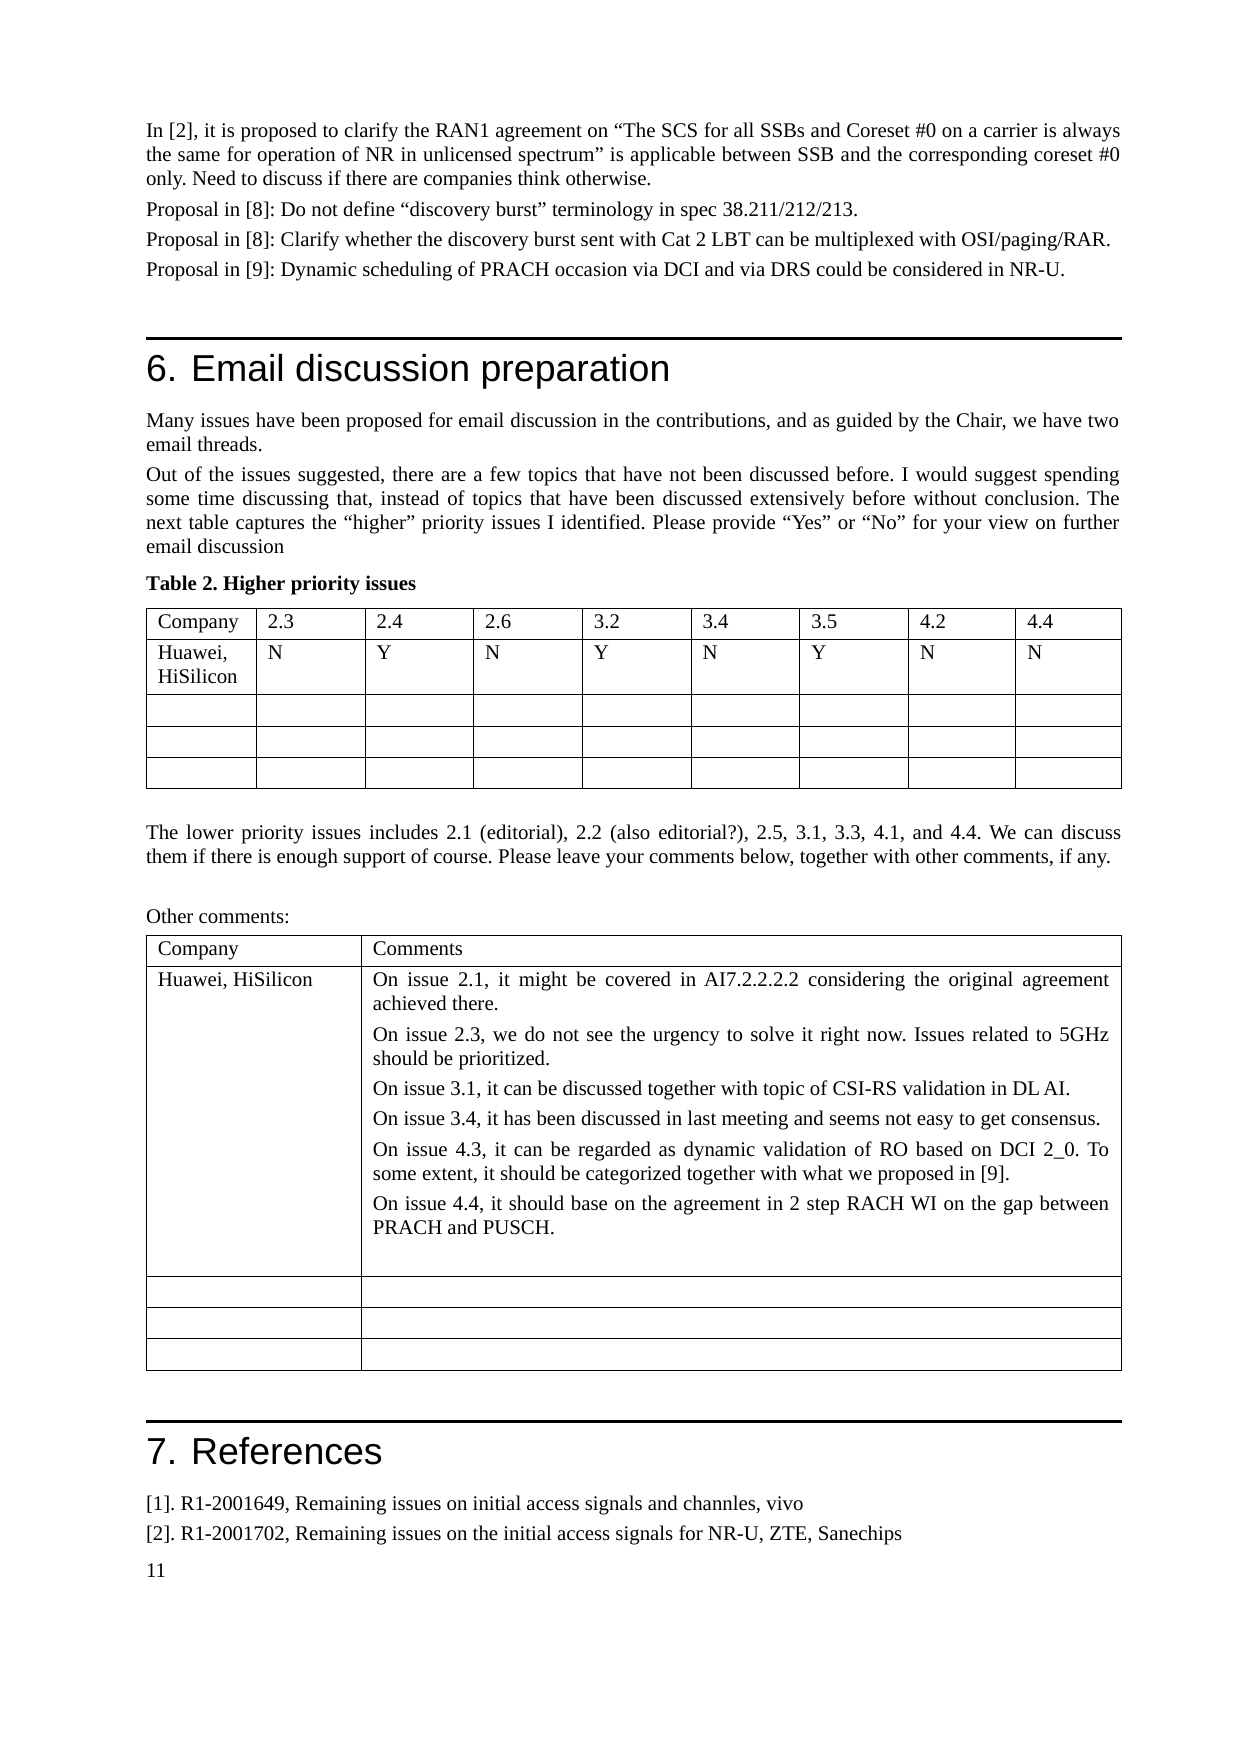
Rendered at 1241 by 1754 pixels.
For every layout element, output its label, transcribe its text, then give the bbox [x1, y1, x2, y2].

table_cell [474, 727, 582, 757]
table_cell Y [800, 640, 908, 694]
table_cell [257, 727, 365, 757]
table_header 2.4 [366, 609, 473, 639]
table_cell [147, 758, 256, 788]
table_cell Huawei, HiSilicon [147, 967, 361, 1276]
table_cell On issue 2.1, it might be covered in AI7.2.2.2.2 considering the original agreement achieved there. On issue 2.3, we do not see the urgency to solve it right now. Issues related to 5GHz should be prioritized. On issue 3.1, it can be discussed together with topic of CSI-RS validation in DL AI. On issue 3.4, it has been discussed in last meeting and seems not easy to get consensus. On issue 4.3, it can be regarded as dynamic validation of RO based on DCI 2_0. To some extent, it should be categorized together with what we proposed in [9]. On issue 4.4, it should base on the agreement in 2 step RACH WI on the gap between PRACH and PUSCH. [362, 967, 1121, 1276]
table_header 4.2 [909, 609, 1015, 639]
table_cell [583, 758, 691, 788]
table_cell [474, 758, 582, 788]
table_cell [147, 1277, 361, 1307]
text [1]. R1-2001649, Remaining issues on initial access signals and channles, vivo [146, 1491, 1122, 1515]
table_cell N [909, 640, 1015, 694]
text [2]. R1-2001702, Remaining issues on the initial access signals for NR-U, ZTE, Sanechips [146, 1521, 1122, 1545]
text Out of the issues suggested, there are a few topics that have not been discussed before. I would suggest spending some time discussing that, instead of topics that have been discussed extensively before without conclusion. The next table captures the “higher” priority issues I identified. Please provide “Yes” or “No” for your view on further email discussion [146, 462, 1122, 558]
table_header 2.6 [474, 609, 582, 639]
table_cell [583, 695, 691, 726]
table_cell [257, 695, 365, 726]
table_cell [474, 695, 582, 726]
table_cell N [474, 640, 582, 694]
text Table 2. Higher priority issues [146, 571, 1122, 595]
text The lower priority issues includes 2.1 (editorial), 2.2 (also editorial?), 2.5, 3.1, 3.3, 4.1, and 4.4. We can discuss them if there is enough support of course. Please leave your comments below, together with other comments, if any. [146, 820, 1122, 868]
table_cell [909, 758, 1015, 788]
table_cell N [257, 640, 365, 694]
table_cell [692, 727, 799, 757]
table_cell [362, 1277, 1121, 1307]
table_cell [147, 695, 256, 726]
table_header 3.2 [583, 609, 691, 639]
text Proposal in [9]: Dynamic scheduling of PRACH occasion via DCI and via DRS could be considered in NR-U. [146, 257, 1122, 281]
text Many issues have been proposed for email discussion in the contributions, and as guided by the Chair, we have two email threads. [146, 408, 1122, 456]
table_cell [147, 727, 256, 757]
table_cell Huawei, HiSilicon [147, 640, 256, 694]
table_cell Y [366, 640, 473, 694]
table_header Company [147, 936, 361, 966]
table_cell [362, 1339, 1121, 1369]
table_cell [800, 695, 908, 726]
table_cell [366, 695, 473, 726]
table_cell [800, 758, 908, 788]
table_cell [366, 727, 473, 757]
text In [2], it is proposed to clarify the RAN1 agreement on “The SCS for all SSBs and Coreset #0 on a carrier is always the same for operation of NR in unlicensed spectrum” is applicable between SSB and the corresponding coreset #0 only. Need to discuss if there are companies think otherwise. [146, 118, 1122, 190]
table_cell [362, 1308, 1121, 1338]
table_cell [1016, 727, 1121, 757]
table_cell [1016, 695, 1121, 726]
table_cell [147, 1308, 361, 1338]
table_header 3.4 [692, 609, 799, 639]
table_cell N [1016, 640, 1121, 694]
table_cell [257, 758, 365, 788]
table_cell [366, 758, 473, 788]
table_cell Y [583, 640, 691, 694]
table_cell [909, 727, 1015, 757]
table_cell [909, 695, 1015, 726]
table_header 2.3 [257, 609, 365, 639]
table_cell N [692, 640, 799, 694]
text Proposal in [8]: Do not define “discovery burst” terminology in spec 38.211/212/213. [146, 197, 1122, 221]
table_cell [692, 758, 799, 788]
subtitle References [146, 1423, 1122, 1472]
text Proposal in [8]: Clarify whether the discovery burst sent with Cat 2 LBT can be multiplexed with OSI/paging/RAR. [146, 227, 1122, 251]
table_cell [692, 695, 799, 726]
text Other comments: [146, 904, 1122, 928]
table_cell [583, 727, 691, 757]
table_header 3.5 [800, 609, 908, 639]
table_cell [1016, 758, 1121, 788]
table_header Company [147, 609, 256, 639]
subtitle Email discussion preparation [146, 340, 1122, 389]
table_header Comments [362, 936, 1121, 966]
table_header 4.4 [1016, 609, 1121, 639]
table_cell [800, 727, 908, 757]
table_cell [147, 1339, 361, 1369]
